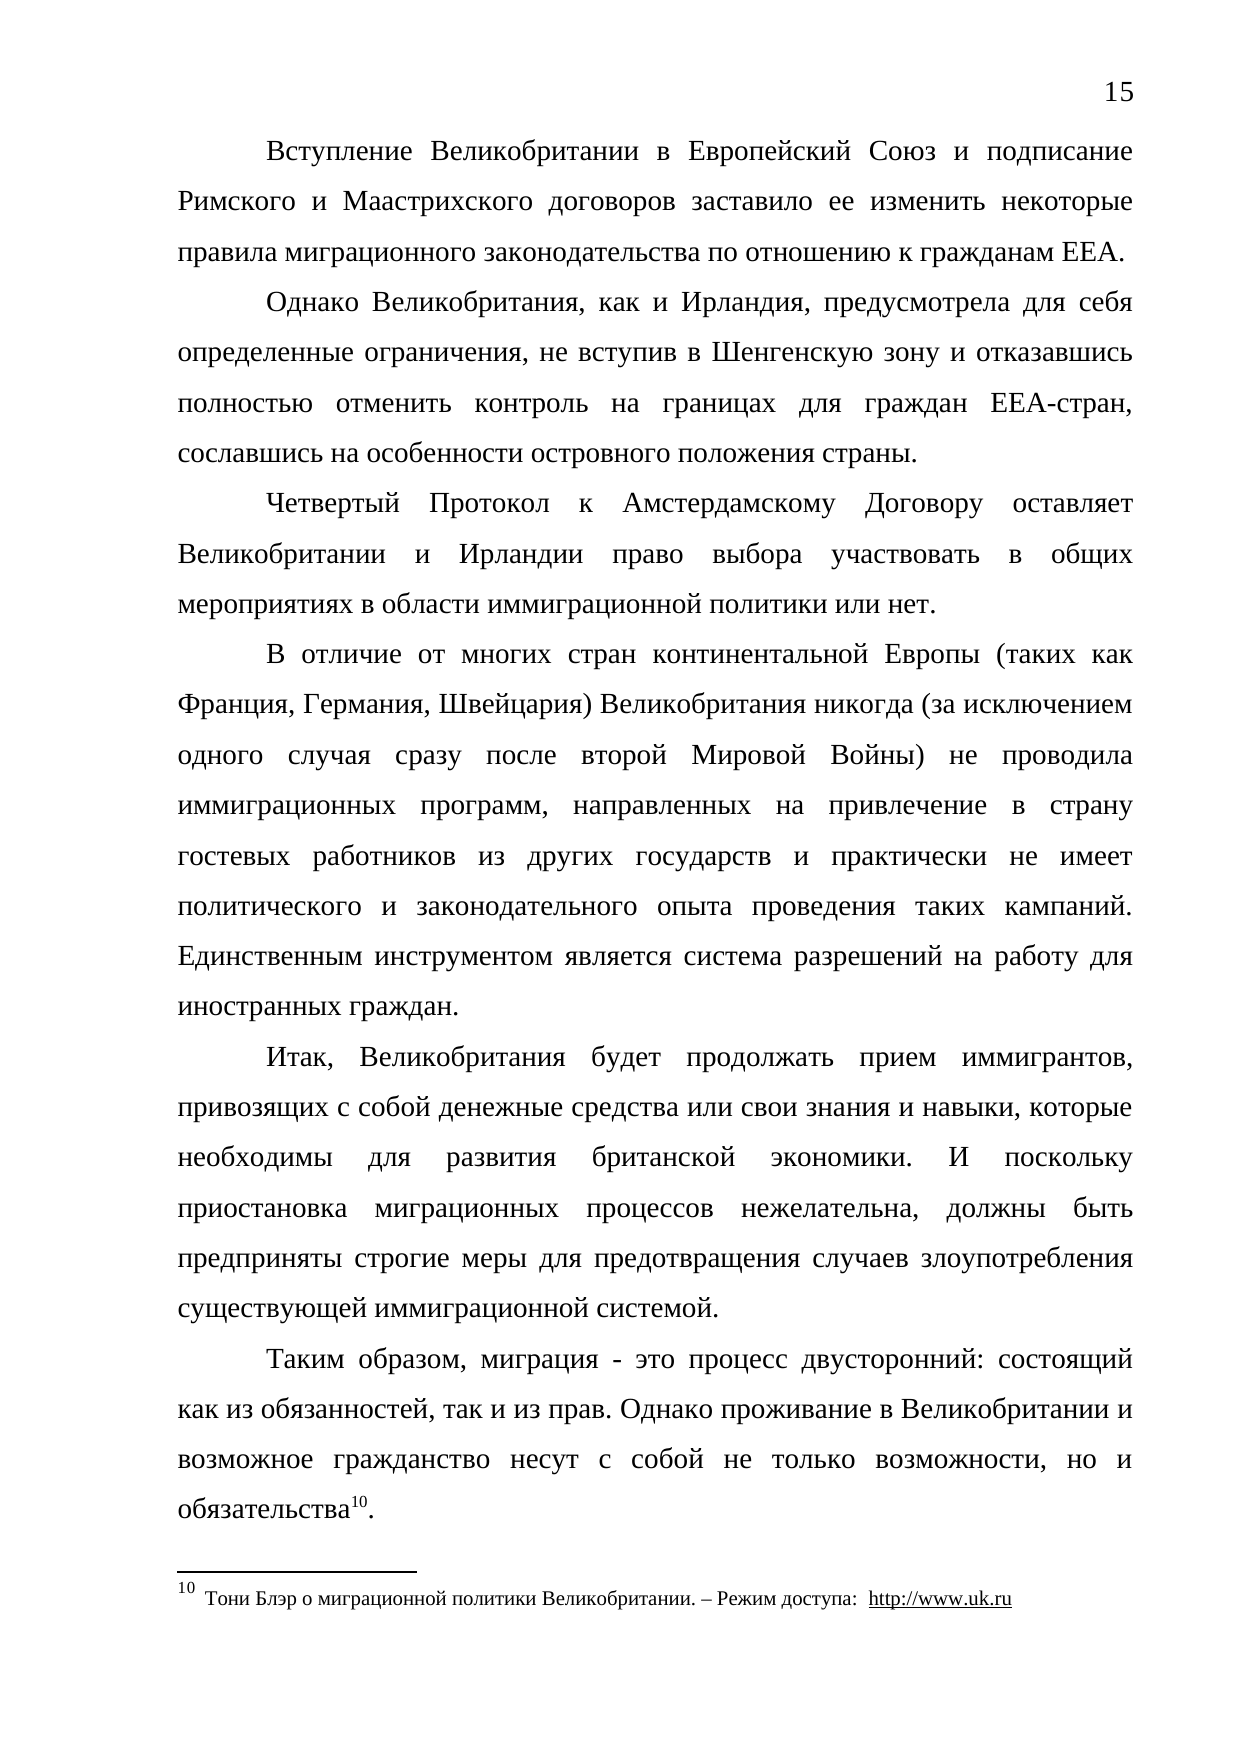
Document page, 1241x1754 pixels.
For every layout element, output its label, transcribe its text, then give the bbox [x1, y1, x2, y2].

text Таким образом, миграция - это процесс двусторонний: состоящий как из обязанностей, так и из прав. Однако проживание в Великобритании и возможное гражданство несут с собой не только возможности, но и обязательства. [177, 1341, 1134, 1525]
text Четвертый Протокол к Амстердамскому Договору оставляет Великобритании и Ирландии право выбора участвовать в общих мероприятиях в области иммиграционной политики или нет. [177, 485, 1134, 619]
text Итак, Великобритания будет продолжать прием иммигрантов, привозящих с собой денежные средства или свои знания и навыки, которые необходимы для развития британской экономики. И поскольку приостановка миграционных процессов нежелательна, должны быть предприняты строгие меры для предотвращения случаев злоупотребления существующей иммиграционной системой. [177, 1039, 1134, 1324]
text В отличие от многих стран континентальной Европы (таких как Франция, Германия, Швейцария) Великобритания никогда (за исключением одного случая сразу после второй Мировой Войны) не проводила иммиграционных программ, направленных на привлечение в страну гостевых работников из других государств и практически не имеет политического и законодательного опыта проведения таких кампаний. Единственным инструментом является система разрешений на работу для иностранных граждан. [177, 636, 1134, 1022]
text Однако Великобритания, как и Ирландия, предусмотрела для себя определенные ограничения, не вступив в Шенгенскую зону и отказавшись полностью отменить контроль на границах для граждан ЕЕА-стран, сославшись на особенности островного положения страны. [177, 284, 1134, 469]
text Вступление Великобритании в Европейский Союз и подписание Римского и Маастрихского договоров заставило ее изменить некоторые правила миграционного законодательства по отношению к гражданам ЕЕА. [177, 133, 1134, 267]
